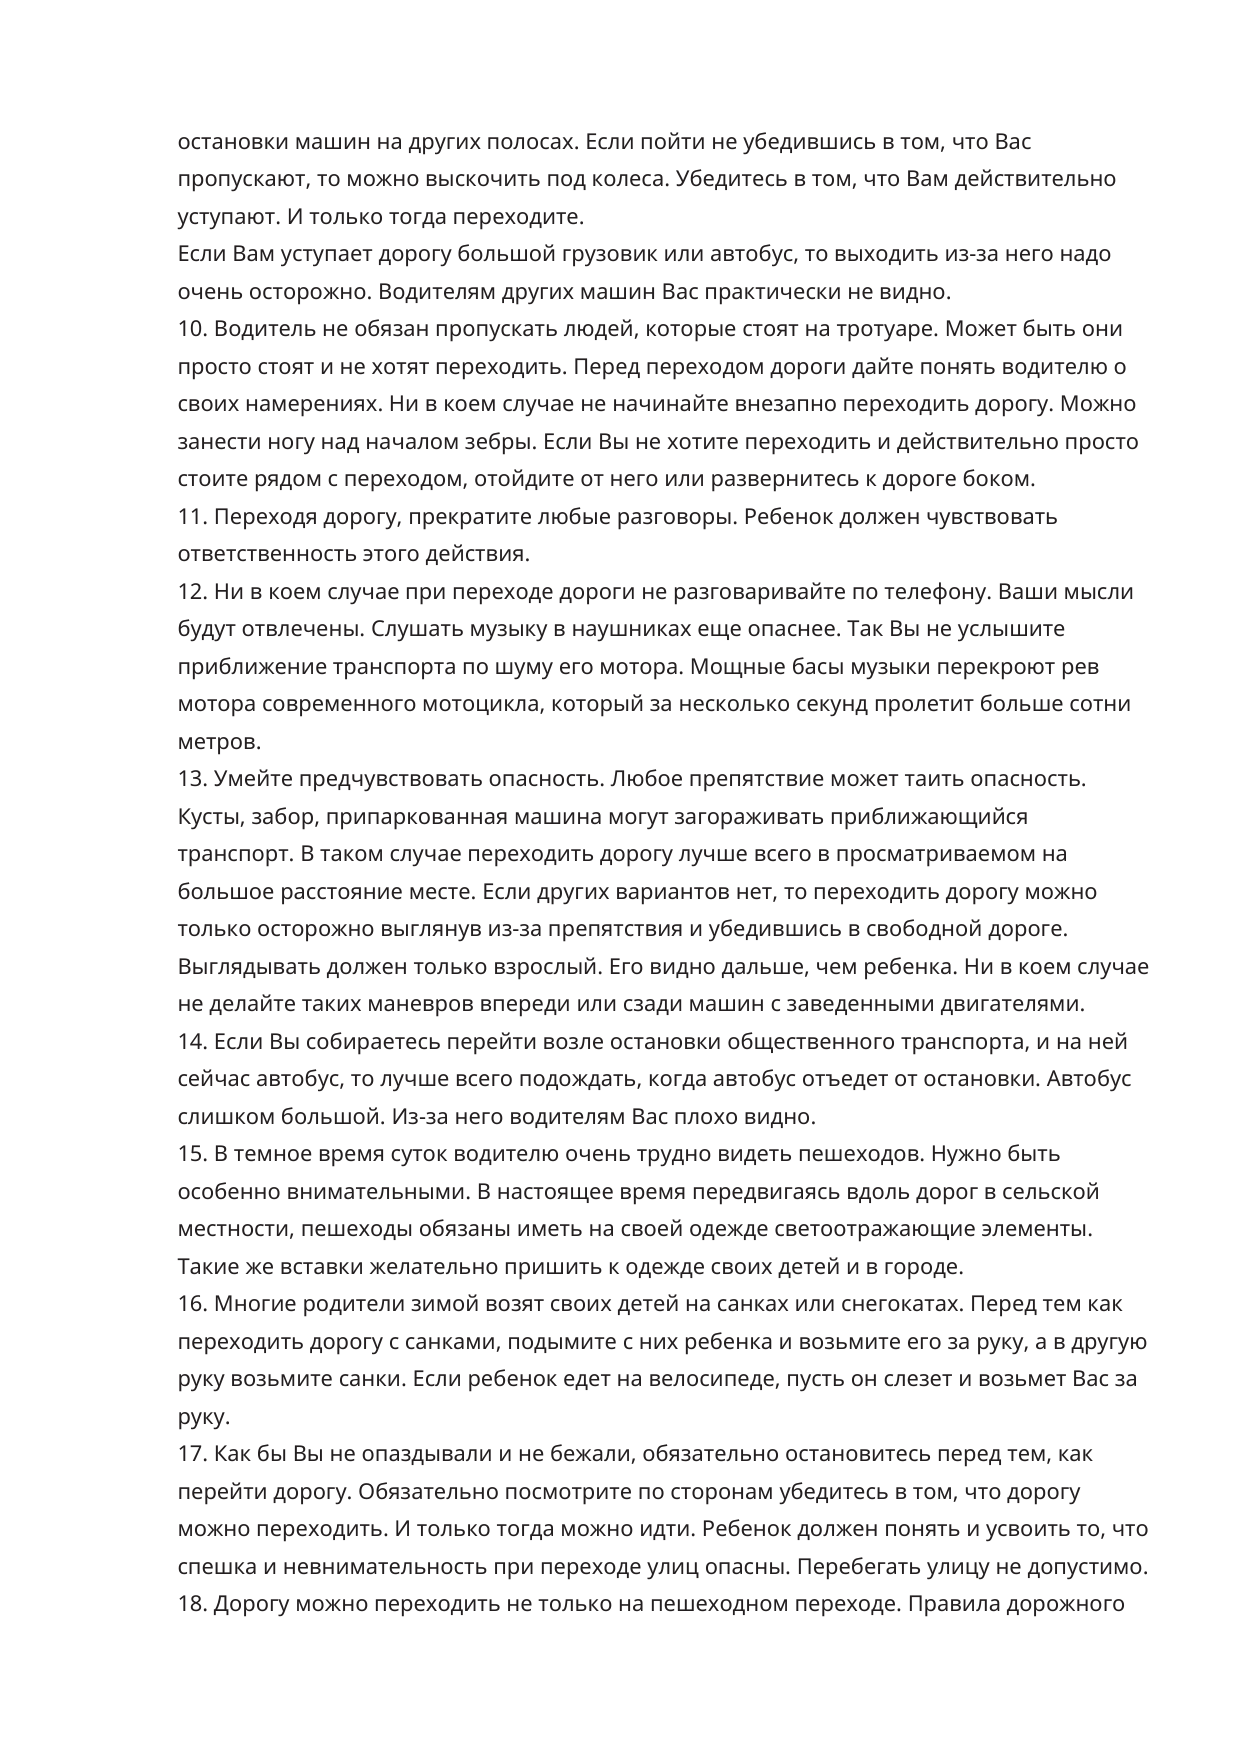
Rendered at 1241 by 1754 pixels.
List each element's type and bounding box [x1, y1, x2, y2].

text [177, 118, 1152, 1618]
